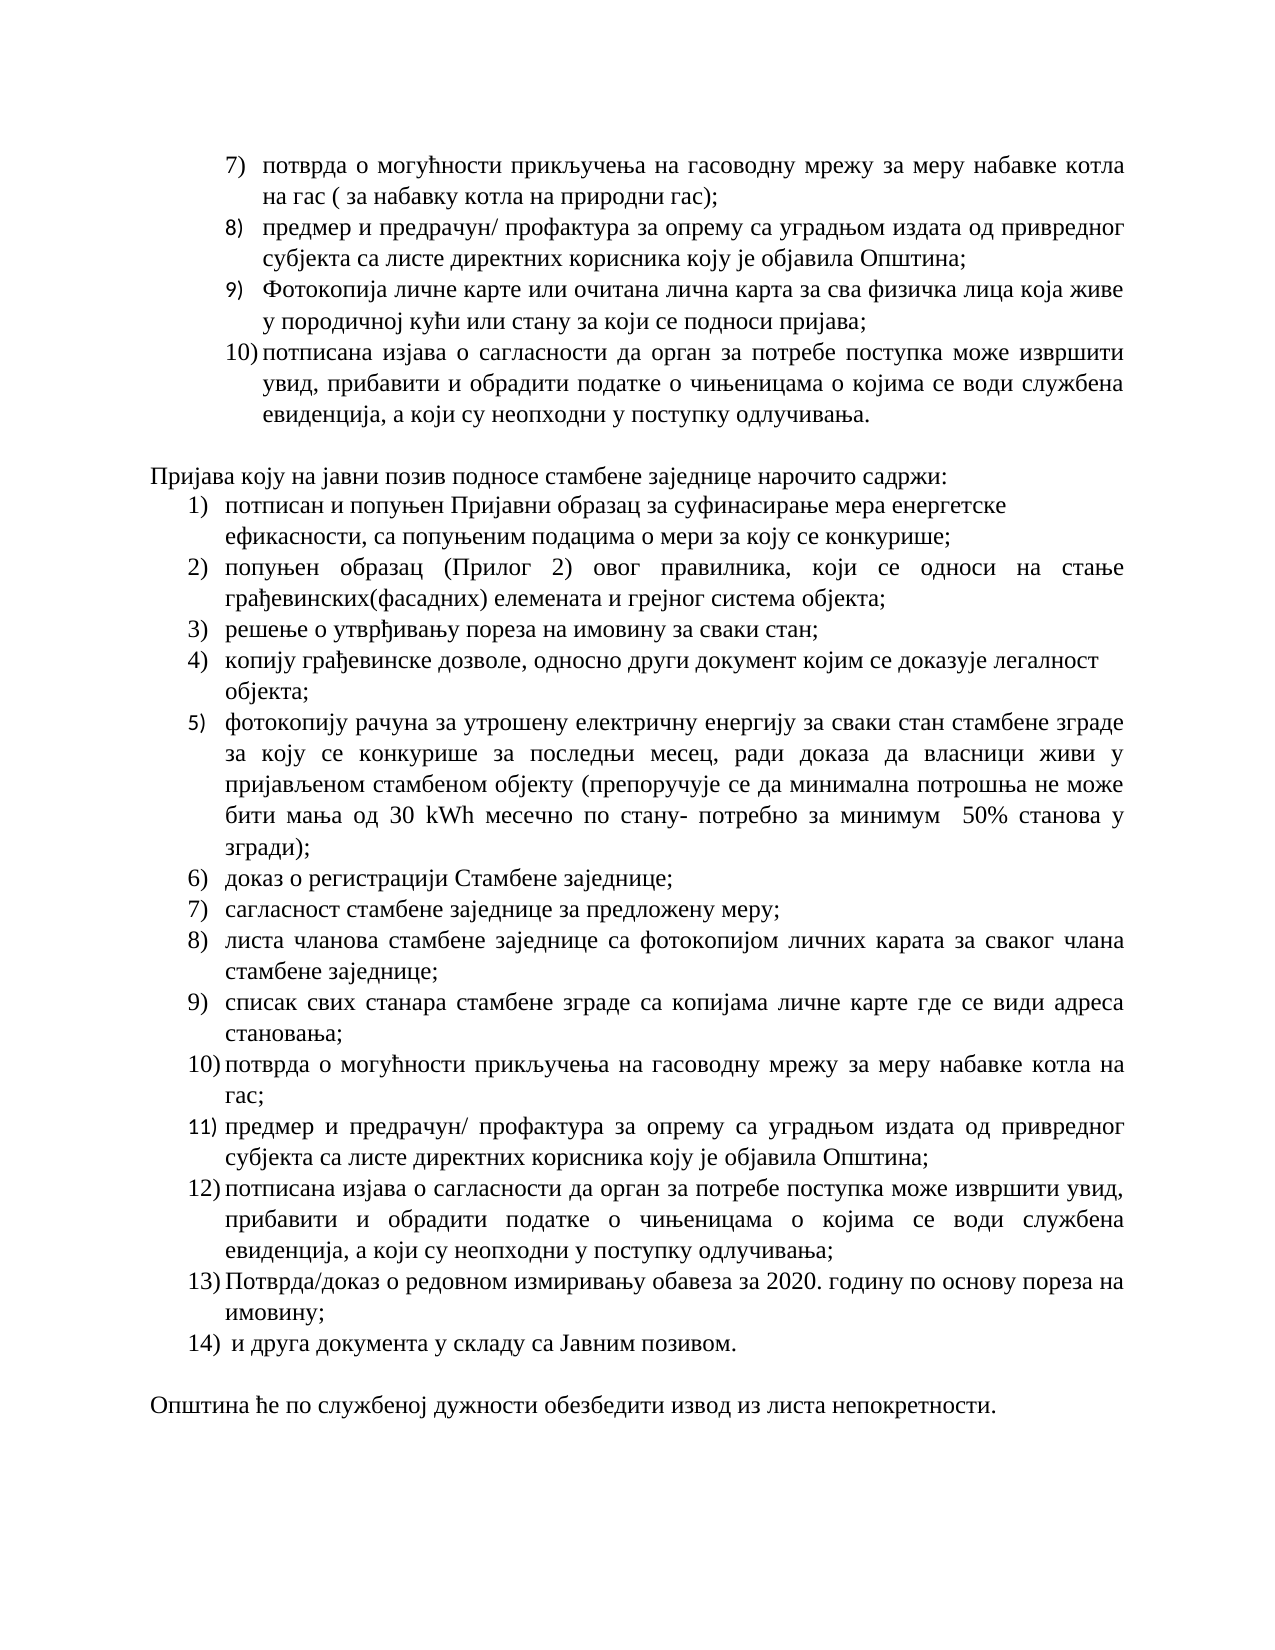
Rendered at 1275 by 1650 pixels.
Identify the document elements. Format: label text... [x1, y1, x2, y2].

text Општина ће по службеној дужности обезбедити извод из листа непокретности. [150, 1391, 1125, 1419]
list листа чланова стамбене заједнице са фотокопијом личних карата за сваког члана стамбене заједнице; [187, 925, 1125, 984]
list потврда о могућности прикључења на гасоводну мрежу за меру набавке котла на гас ( за набавку котла на природни гас); [225, 150, 1125, 210]
list потписана изјава о сагласности да орган за потребе поступка може извршити увид, прибавити и обрадити податке о чињеницама о којима се води службена евиденција, а који су неопходни у поступку одлучивања. [225, 337, 1125, 428]
list решење о утврђивању пореза на имовину за сваки стан; [187, 614, 1125, 643]
list предмер и предрачун/ профактура за опрему са уградњом издата од привредног субјекта са листе директних корисника коју је објавила Општина; [225, 212, 1125, 272]
list потврда о могућности прикључења на гасоводну мрежу за меру набавке котла на гас; [187, 1049, 1125, 1109]
list предмер и предрачун/ профактура за опрему са уградњом издата од привредног субјекта са листе директних корисника коју је објавила Општина; [187, 1111, 1125, 1171]
list попуњен образац (Прилог 2) овог правилника, који се односи на стање грађевинских(фасадних) елемената и грејног система објекта; [187, 552, 1125, 612]
list потписана изјава о сагласности да орган за потребе поступка може извршити увид, прибавити и обрадити податке о чињеницама о којима се води службена евиденција, а који су неопходни у поступку одлучивања; [187, 1173, 1125, 1264]
list копију грађевинске дозволе, односно други документ којим се доказује легалност [187, 645, 1125, 674]
list објекта; [225, 676, 1125, 705]
list Потврда/доказ о редовном измиривању обавеза за 2020. годину по основу пореза на имовину; [187, 1266, 1125, 1326]
list доказ о регистрацији Стамбене заједнице; [187, 863, 1125, 891]
list списак свих станара стамбене зграде са копијама личне карте где се види адреса становања; [187, 987, 1125, 1047]
list сагласност стамбене заједнице за предложену меру; [187, 894, 1125, 922]
list и друга документа у складу са Јавним позивом. [187, 1328, 1125, 1357]
list фотокопију рачуна за утрошену електричну енергију за сваки стан стамбене зграде за коју се конкурише за последњи месец, ради доказа да власници живи у пријављеном стамбеном објекту (препоручује се да минимална потрошња не може бити мања од 30 kWh месечно по стану- потребно за минимум 50% станова у згради); [187, 707, 1125, 860]
list ефикасности, са попуњеним подацима о мери за коју се конкурише; [225, 521, 1125, 549]
text Пријава коју на јавни позив подносе стамбене заједнице нарочито садржи: [150, 461, 1125, 490]
list Фотокопија личне карте или очитана лична карта за сва физичка лица која живе у породичној кући или стану за који се подноси пријава; [225, 274, 1125, 334]
list потписан и попуњен Пријавни образац за суфинасирање мера енергетске [187, 490, 1125, 518]
